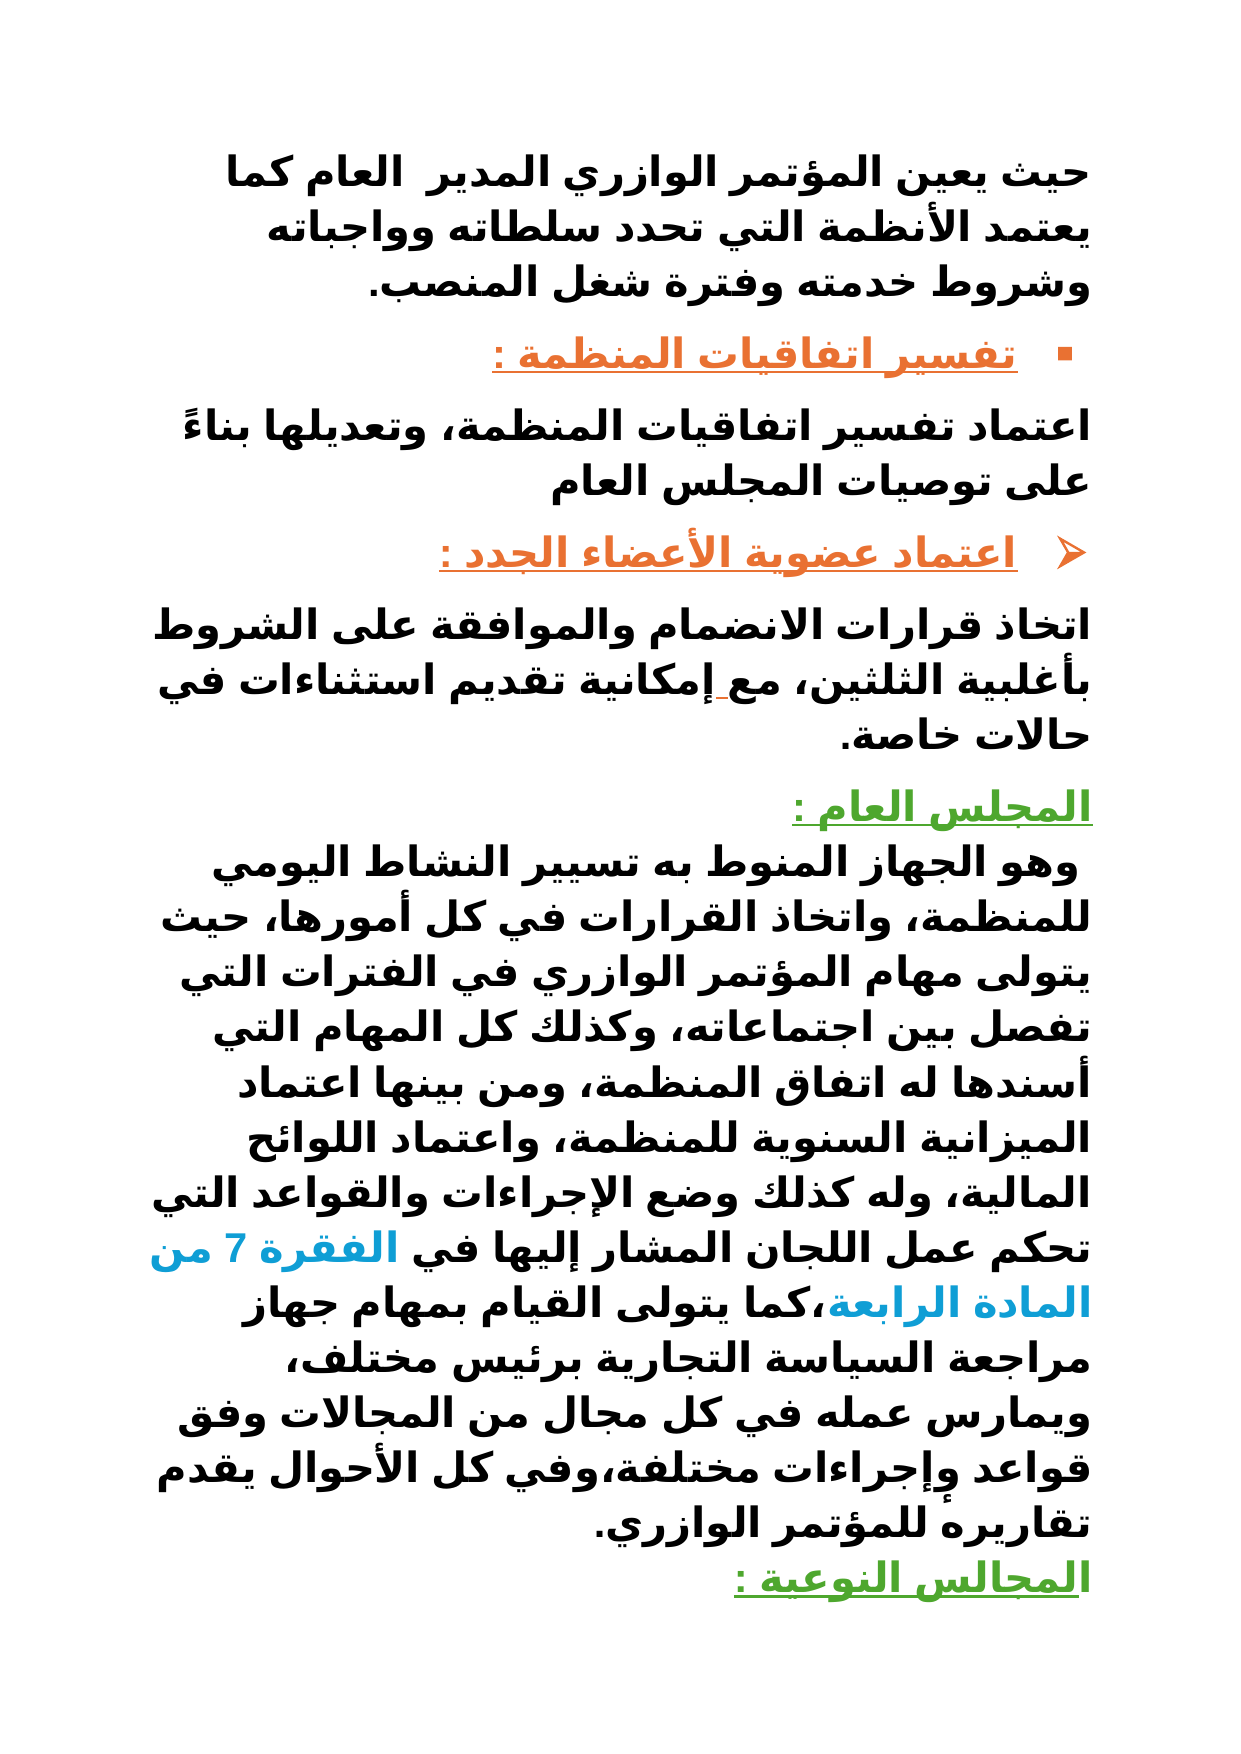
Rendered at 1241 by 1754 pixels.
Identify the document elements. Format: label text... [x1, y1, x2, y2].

list اعتماد عضویة الأعضاء الجدد : [148, 528, 1055, 577]
list المجلس العام : [148, 782, 1093, 830]
text اتخاذ قرارات الانضمام والموافقة على الشروط بأغلبية الثلثين، مع إمكانية تقديم استثناءات في حالات خاصة. [148, 600, 1093, 758]
list وهو الجهاز المنوط به تسییر النشاط الیومي للمنظمة، واتخاذ القرارات في كل أمورها، حیث یتولى مهام المؤتمر الوازري في الفترات التي تفصل بین اجتماعاته، وكذلك كل المهام التي أسندها له اتفاق المنظمة، ومن بینها اعتماد المیزانیة السنویة للمنظمة، واعتماد اللوائح المالیة، وله كذلك وضع الإجراءات والقواعد التي تحكم عمل اللجان المشار إلیها في الفقرة 7 من المادة الرابعة،كما یتولى القیام بمهام جهاز مراجعة السیاسة التجاریة برئیس مختلف، ویمارس عمله في كل مجال من المجالات وفق قواعد وٕإجراءات مختلفة،وفي كل الأحوال یقدم تقاریره للمؤتمر الوازري. [148, 837, 1093, 1547]
list المجالس النوعیة : [148, 1554, 1093, 1602]
list تفسیر اتفاقیات المنظمة : [148, 329, 1055, 378]
text حیث یعین المؤتمر الوازري المدیر العام كما یعتمد الأنظمة التي تحدد سلطاته وواجباته وشروط خدمته وفترة شغل المنصب. [148, 148, 1093, 306]
text اعتماد تفسير اتفاقيات المنظمة، وتعديلها بناءً على توصيات المجلس العام [148, 402, 1093, 504]
